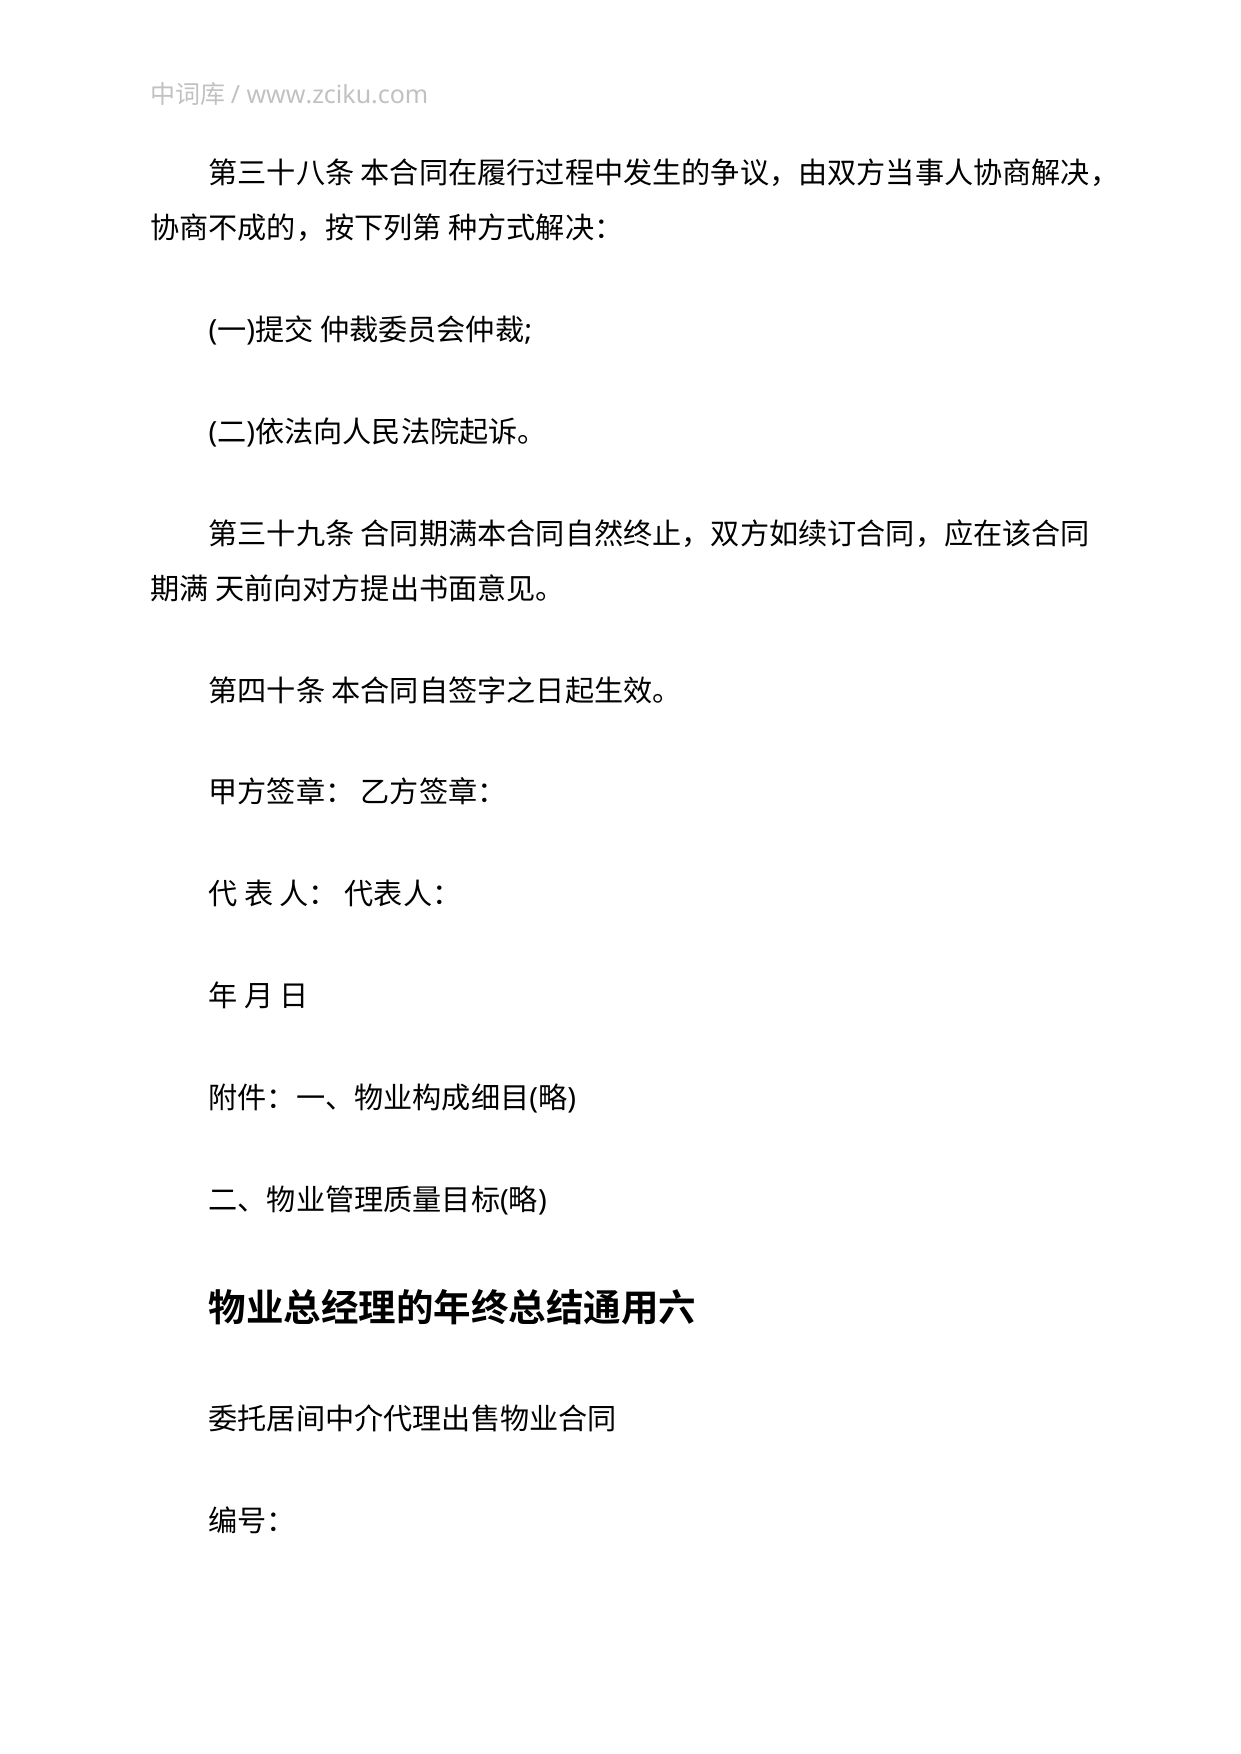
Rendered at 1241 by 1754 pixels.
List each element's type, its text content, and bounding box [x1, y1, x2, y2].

text 物业总经理的年终总结通用六 [150, 1278, 1090, 1333]
text 第四十条 本合同自签字之日起生效。 [150, 667, 1090, 709]
text 编号： [150, 1497, 1090, 1540]
text 委托居间中介代理出售物业合同 [150, 1396, 1090, 1438]
text 年 月 日 [150, 973, 1090, 1015]
text 第三十八条 本合同在履行过程中发生的争议，由双方当事人协商解决，协商不成的，按下列第 种方式解决： [150, 150, 1090, 247]
text 第三十九条 合同期满本合同自然终止，双方如续订合同，应在该合同期满 天前向对方提出书面意见。 [150, 511, 1090, 608]
text 附件：一、物业构成细目(略) [150, 1074, 1090, 1117]
text 甲方签章： 乙方签章： [150, 769, 1090, 811]
text (一)提交 仲裁委员会仲裁; [150, 307, 1090, 349]
text 代 表 人： 代表人： [150, 871, 1090, 913]
text (二)依法向人民法院起诉。 [150, 409, 1090, 451]
text 二、物业管理质量目标(略) [150, 1176, 1090, 1219]
